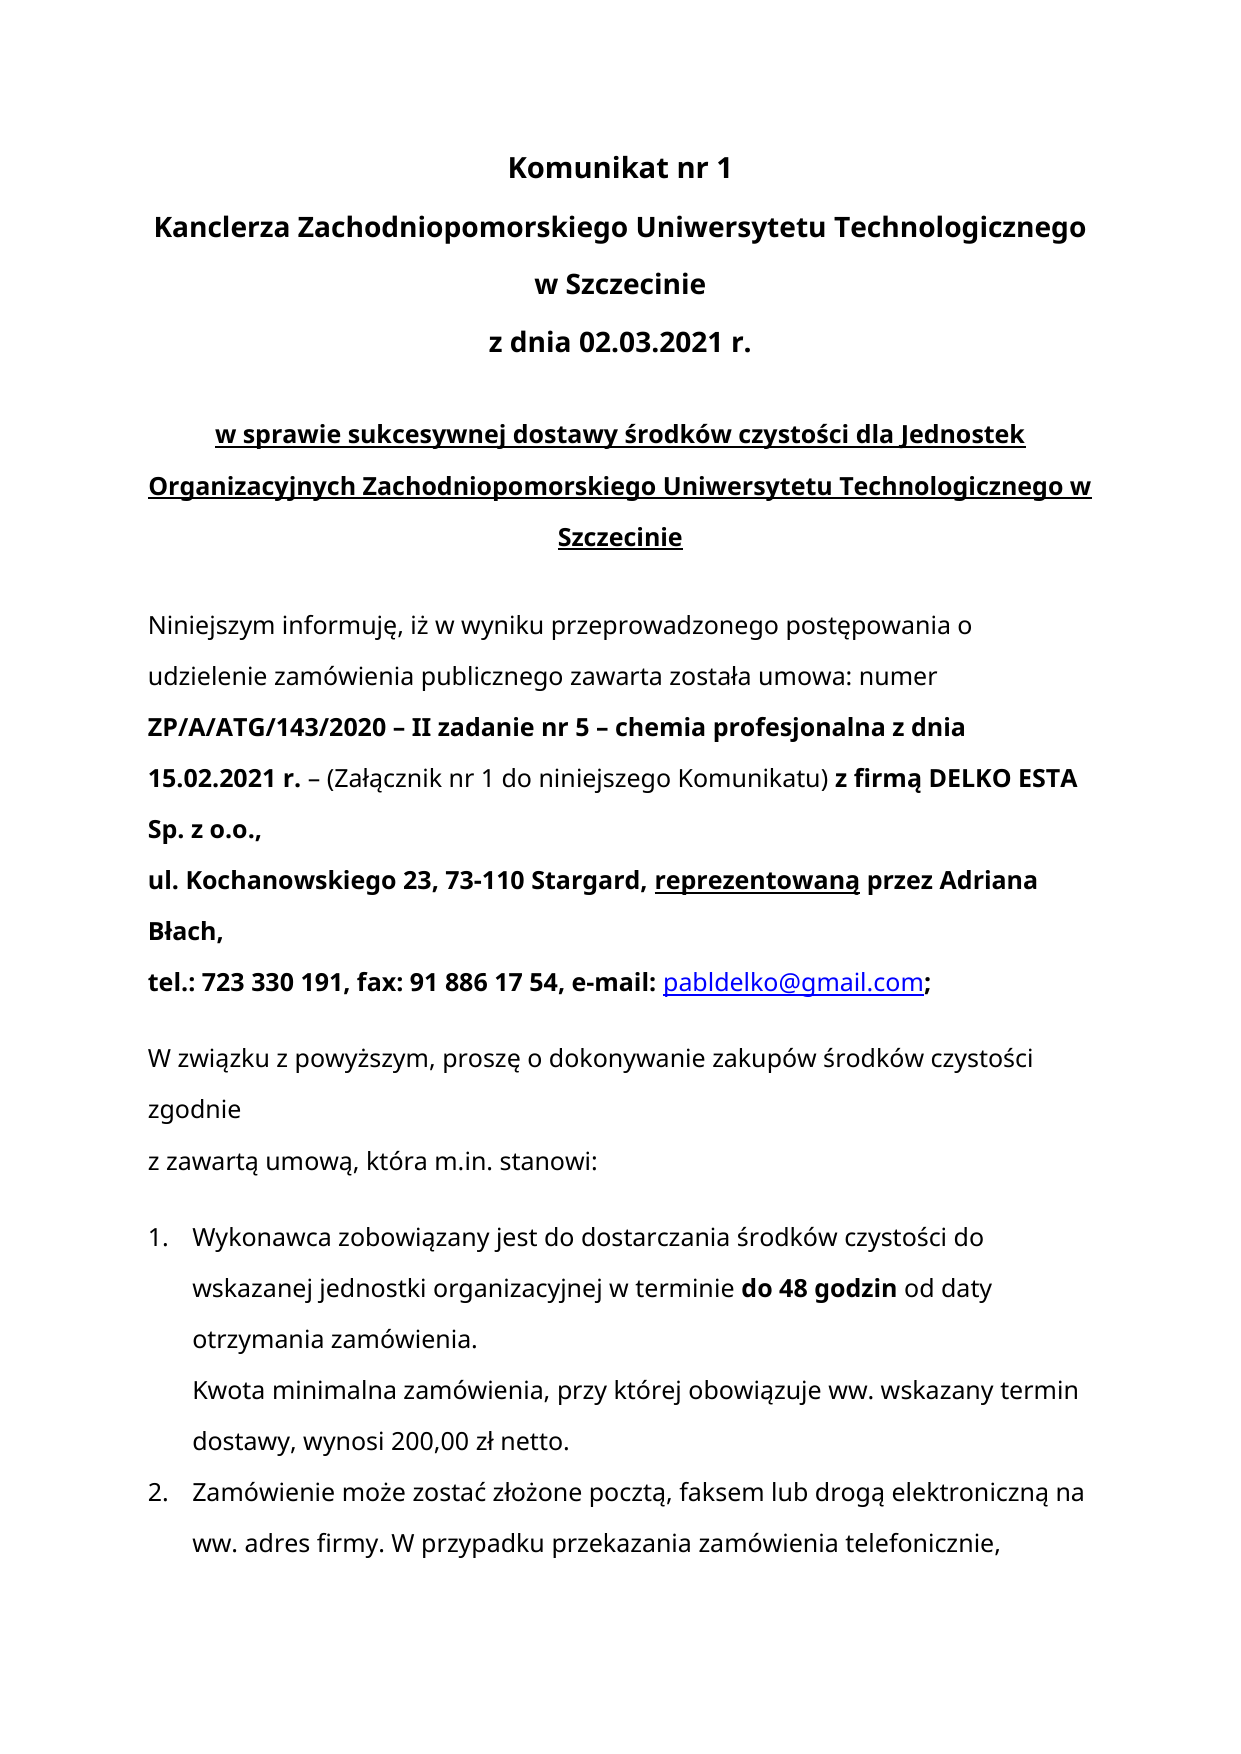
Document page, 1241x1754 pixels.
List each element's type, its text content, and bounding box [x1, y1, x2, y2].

list Wykonawca zobowiązany jest do dostarczania środków czystości do wskazanej jednostki organizacyjnej w terminie do 48 godzin od daty otrzymania zamówienia. Kwota minimalna zamówienia, przy której obowiązuje ww. wskazany termin dostawy, wynosi 200,00 zł netto. [148, 1219, 1093, 1457]
text W związku z powyższym, proszę o dokonywanie zakupów środków czystości zgodnie z zawartą umową, która m.in. stanowi: [148, 1041, 1093, 1177]
text Kanclerza Zachodniopomorskiego Uniwersytetu Technologicznego w Szczecinie z dnia 02.03.2021 r. [148, 207, 1093, 360]
text Komunikat nr 1 [148, 148, 1093, 187]
text Niniejszym informuję, iż w wyniku przeprowadzonego postępowania o udzielenie zamówienia publicznego zawarta została umowa: numer ZP/A/ATG/143/2020 – II zadanie nr 5 – chemia profesjonalna z dnia 15.02.2021 r. – (Załącznik nr 1 do niniejszego Komunikatu) z firmą DELKO ESTA Sp. z o.o., ul. Kochanowskiego 23, 73-110 Stargard, reprezentowaną przez Adriana Błach, tel.: 723 330 191, fax: 91 886 17 54, e-mail: pabldelko@gmail.com; [148, 608, 1093, 999]
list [148, 1474, 1093, 1559]
text w sprawie sukcesywnej dostawy środków czystości dla Jednostek Organizacyjnych Zachodniopomorskiego Uniwersytetu Technologicznego w Szczecinie [148, 417, 1093, 553]
